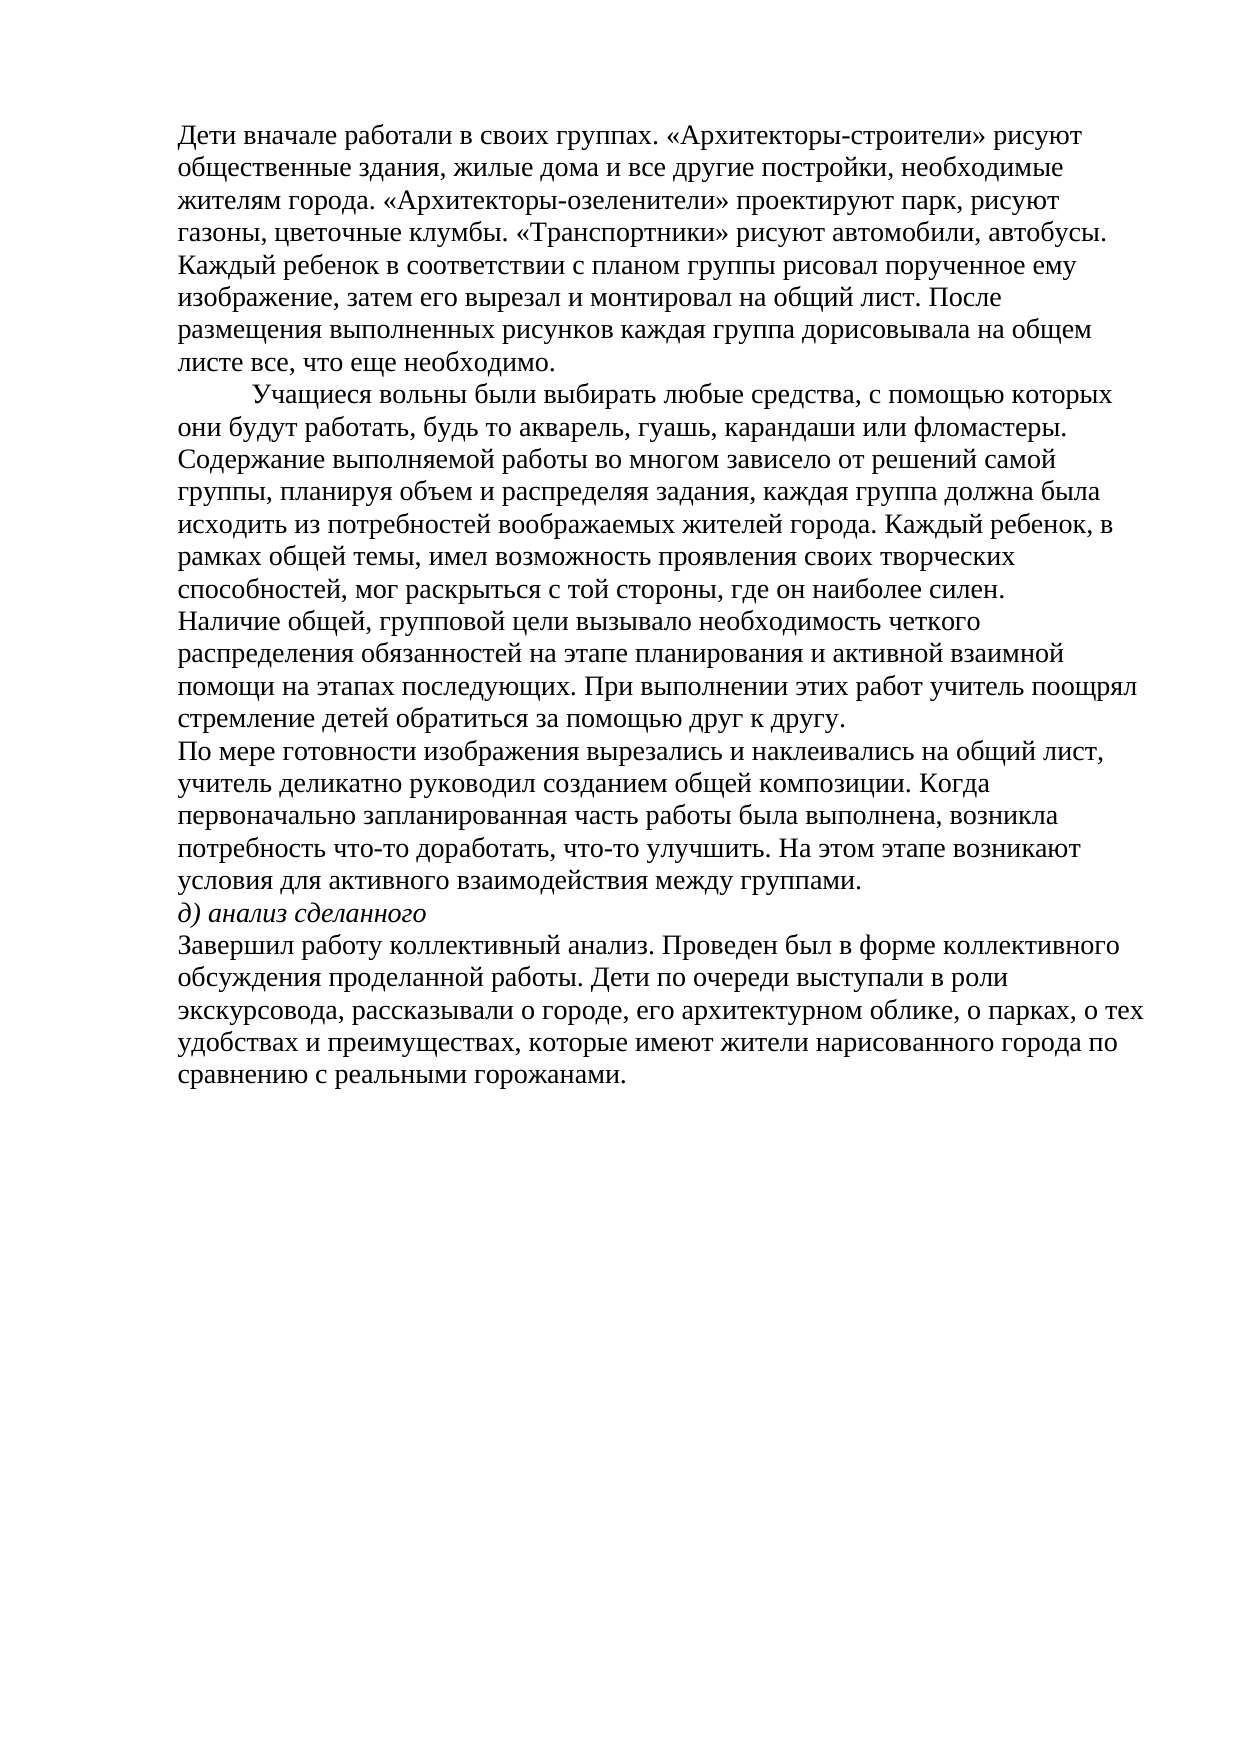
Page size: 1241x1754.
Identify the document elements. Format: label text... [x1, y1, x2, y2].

text Завершил работу коллективный анализ. Проведен был в форме коллективного обсуждения проделанной работы. Дети по очереди выступали в роли экскурсовода, рассказывали о городе, его архитектурном облике, о парках, о тех удобствах и преимуществах, которые имеют жители нарисованного города по сравнению с реальными горожанами. [177, 928, 1152, 1090]
text Дети вначале работали в своих группах. «Архитекторы-строители» рисуют общественные здания, жилые дома и все другие постройки, необходимые жителям города. «Архитекторы-озеленители» проектируют парк, рисуют газоны, цветочные клумбы. «Транспортники» рисуют автомобили, автобусы. Каждый ребенок в соответствии с планом группы рисовал порученное ему изображение, затем его вырезал и монтировал на общий лист. После размещения выполненных рисунков каждая группа дорисовывала на общем листе все, что еще необходимо. [177, 118, 1152, 377]
text Учащиеся вольны были выбирать любые средства, с помощью которых они будут работать, будь то акварель, гуашь, карандаши или фломастеры. [177, 377, 1152, 442]
text д) анализ сделанного [177, 896, 1152, 928]
text Содержание выполняемой работы во многом зависело от решений самой группы, планируя объем и распределяя задания, каждая группа должна была исходить из потребностей воображаемых жителей города. Каждый ребенок, в рамках общей темы, имел возможность проявления своих творческих способностей, мог раскрыться с той стороны, где он наиболее силен. [177, 442, 1152, 604]
text По мере готовности изображения вырезались и наклеивались на общий лист, учитель деликатно руководил созданием общей композиции. Когда первоначально запланированная часть работы была выполнена, возникла потребность что-то доработать, что-то улучшить. На этом этапе возникают условия для активного взаимодействия между группами. [177, 734, 1152, 896]
text Наличие общей, групповой цели вызывало необходимость четкого распределения обязанностей на этапе планирования и активной взаимной помощи на этапах последующих. При выполнении этих работ учитель поощрял стремление детей обратиться за помощью друг к другу. [177, 604, 1152, 734]
